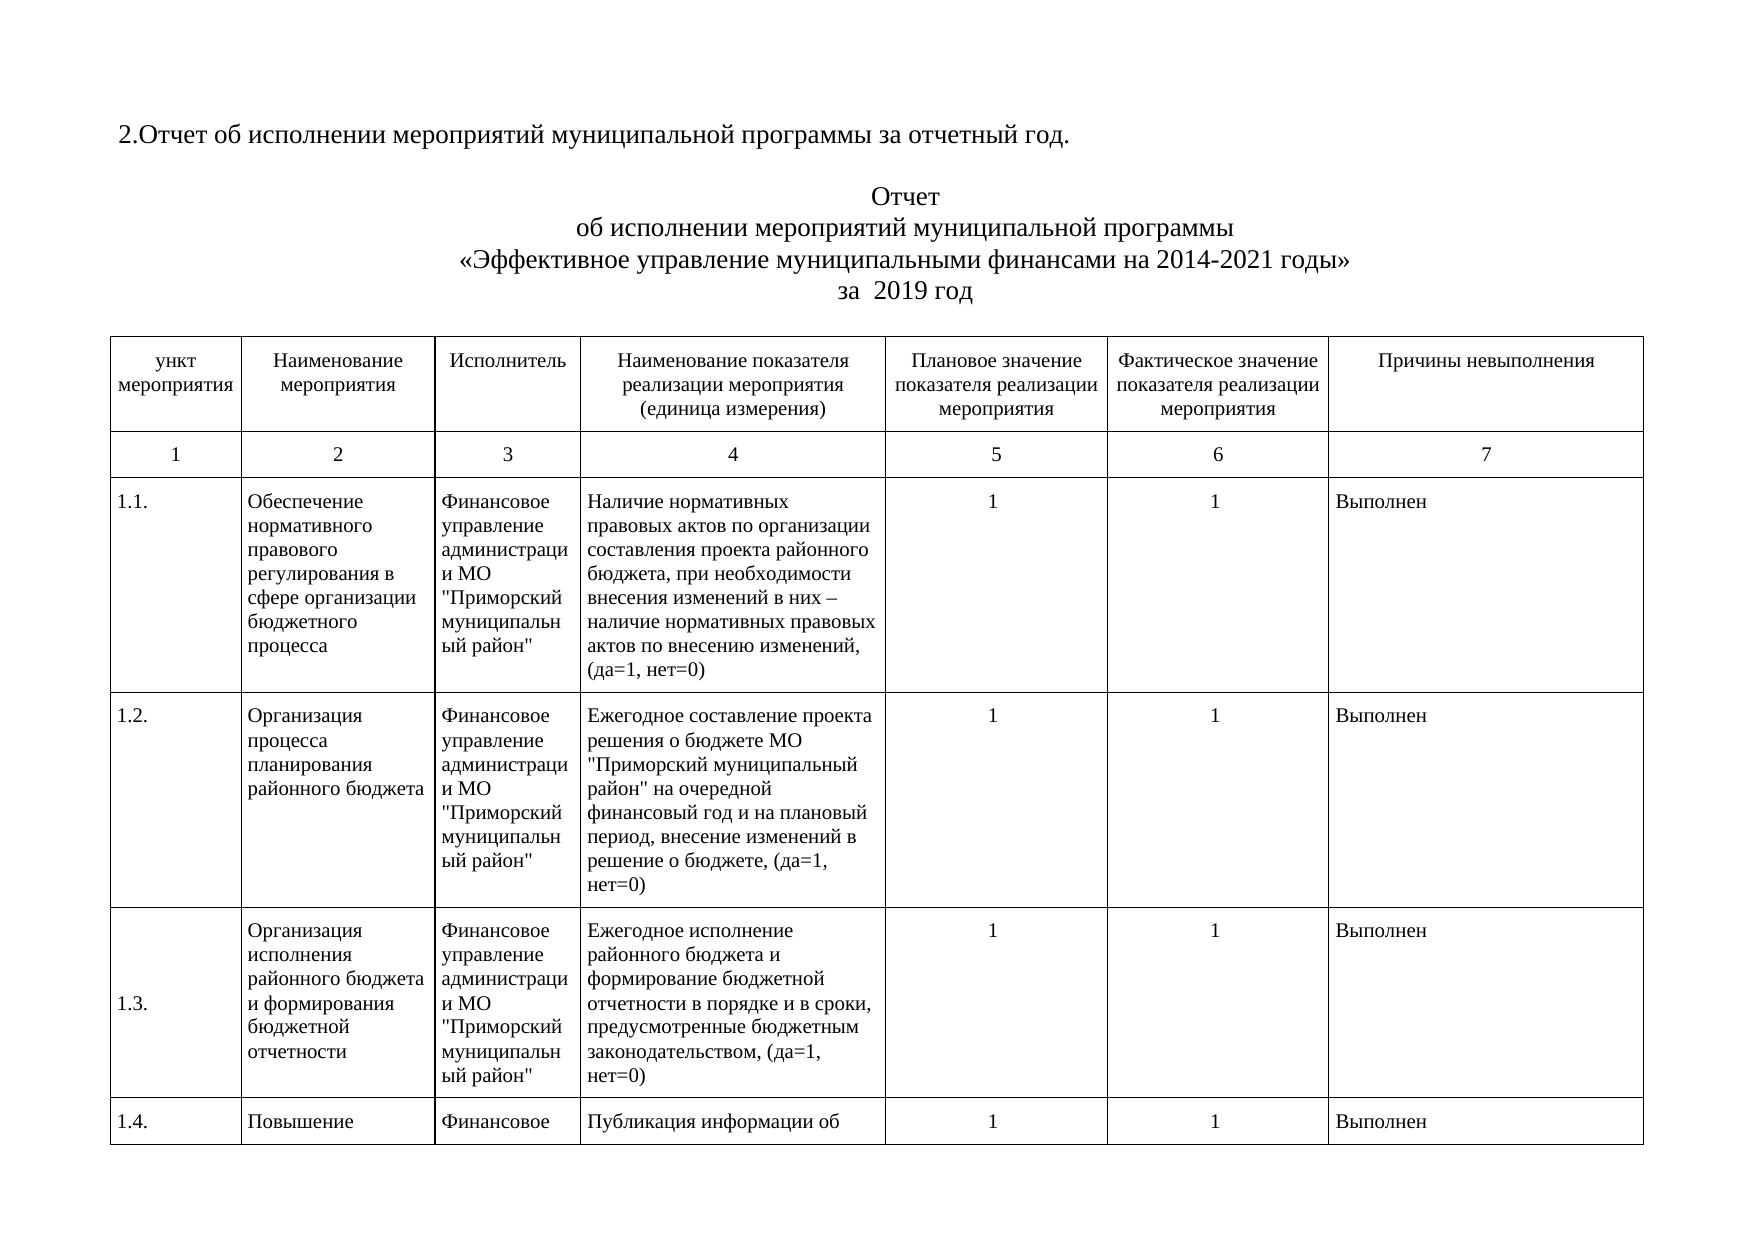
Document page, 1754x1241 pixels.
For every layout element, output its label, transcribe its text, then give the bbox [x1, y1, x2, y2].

table_header Наименование мероприятия [242, 337, 434, 431]
text «Эффективное управление муниципальными финансами на 2014-2021 годы» [118, 243, 1636, 274]
table_cell Организация исполнения районного бюджета и формирования бюджетной отчетности [242, 908, 434, 1097]
table_cell Выполнен [1329, 693, 1643, 907]
table_cell Финансовое управление администрации МО "Приморский муниципальный район" [436, 693, 580, 907]
table_cell 1.4. [111, 1098, 241, 1144]
table_cell Наличие нормативных правовых актов по организации составления проекта районного бюджета, при необходимости внесения изменений в них – наличие нормативных правовых актов по внесению изменений, (да=1, нет=0) [581, 478, 885, 692]
table_cell 1.3. [111, 908, 241, 1097]
table_cell 1 [1108, 478, 1328, 692]
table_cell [581, 1098, 885, 1144]
table_cell 5 [886, 432, 1107, 477]
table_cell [436, 1098, 580, 1144]
table_cell Выполнен [1329, 478, 1643, 692]
table_cell 1 [886, 693, 1107, 907]
text за 2019 год [118, 274, 1636, 305]
table_header Причины невыполнения [1329, 337, 1643, 431]
table_cell 1 [1108, 1098, 1328, 1144]
table_header Плановое значение показателя реализации мероприятия [886, 337, 1107, 431]
table_header ункт мероприятия [111, 337, 241, 431]
table_cell Ежегодное исполнение районного бюджета и формирование бюджетной отчетности в порядке и в сроки, предусмотренные бюджетным законодательством, (да=1, нет=0) [581, 908, 885, 1097]
table_cell 1 [1108, 693, 1328, 907]
table_cell 3 [436, 432, 580, 477]
table_cell 1 [1108, 908, 1328, 1097]
text об исполнении мероприятий муниципальной программы [118, 212, 1636, 243]
text Отчет [118, 180, 1636, 212]
table_cell Ежегодное составление проекта решения о бюджете МО "Приморский муниципальный район" на очередной финансовый год и на плановый период, внесение изменений в решение о бюджете, (да=1, нет=0) [581, 693, 885, 907]
table_cell Выполнен [1329, 1098, 1643, 1144]
table_header Наименование показателя реализации мероприятия (единица измерения) [581, 337, 885, 431]
table_cell 7 [1329, 432, 1643, 477]
table_cell 1 [111, 432, 241, 477]
text 2.Отчет об исполнении мероприятий муниципальной программы за отчетный год. [118, 118, 1636, 149]
table_cell 1 [886, 908, 1107, 1097]
table_cell 1.1. [111, 478, 241, 692]
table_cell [242, 1098, 434, 1144]
table_cell 2 [242, 432, 434, 477]
table_cell Финансовое управление администрации МО "Приморский муниципальный район" [436, 908, 580, 1097]
table_header Фактическое значение показателя реализации мероприятия [1108, 337, 1328, 431]
table_cell Финансовое управление администрации МО "Приморский муниципальный район" [436, 478, 580, 692]
table_cell Обеспечение нормативного правового регулирования в сфере организации бюджетного процесса [242, 478, 434, 692]
table_cell 6 [1108, 432, 1328, 477]
table_cell 1 [886, 1098, 1107, 1144]
table_cell 1 [886, 478, 1107, 692]
table_cell Выполнен [1329, 908, 1643, 1097]
table_cell 1.2. [111, 693, 241, 907]
table_cell 4 [581, 432, 885, 477]
table_header Исполнитель [436, 337, 580, 431]
table_cell Организация процесса планирования районного бюджета [242, 693, 434, 907]
